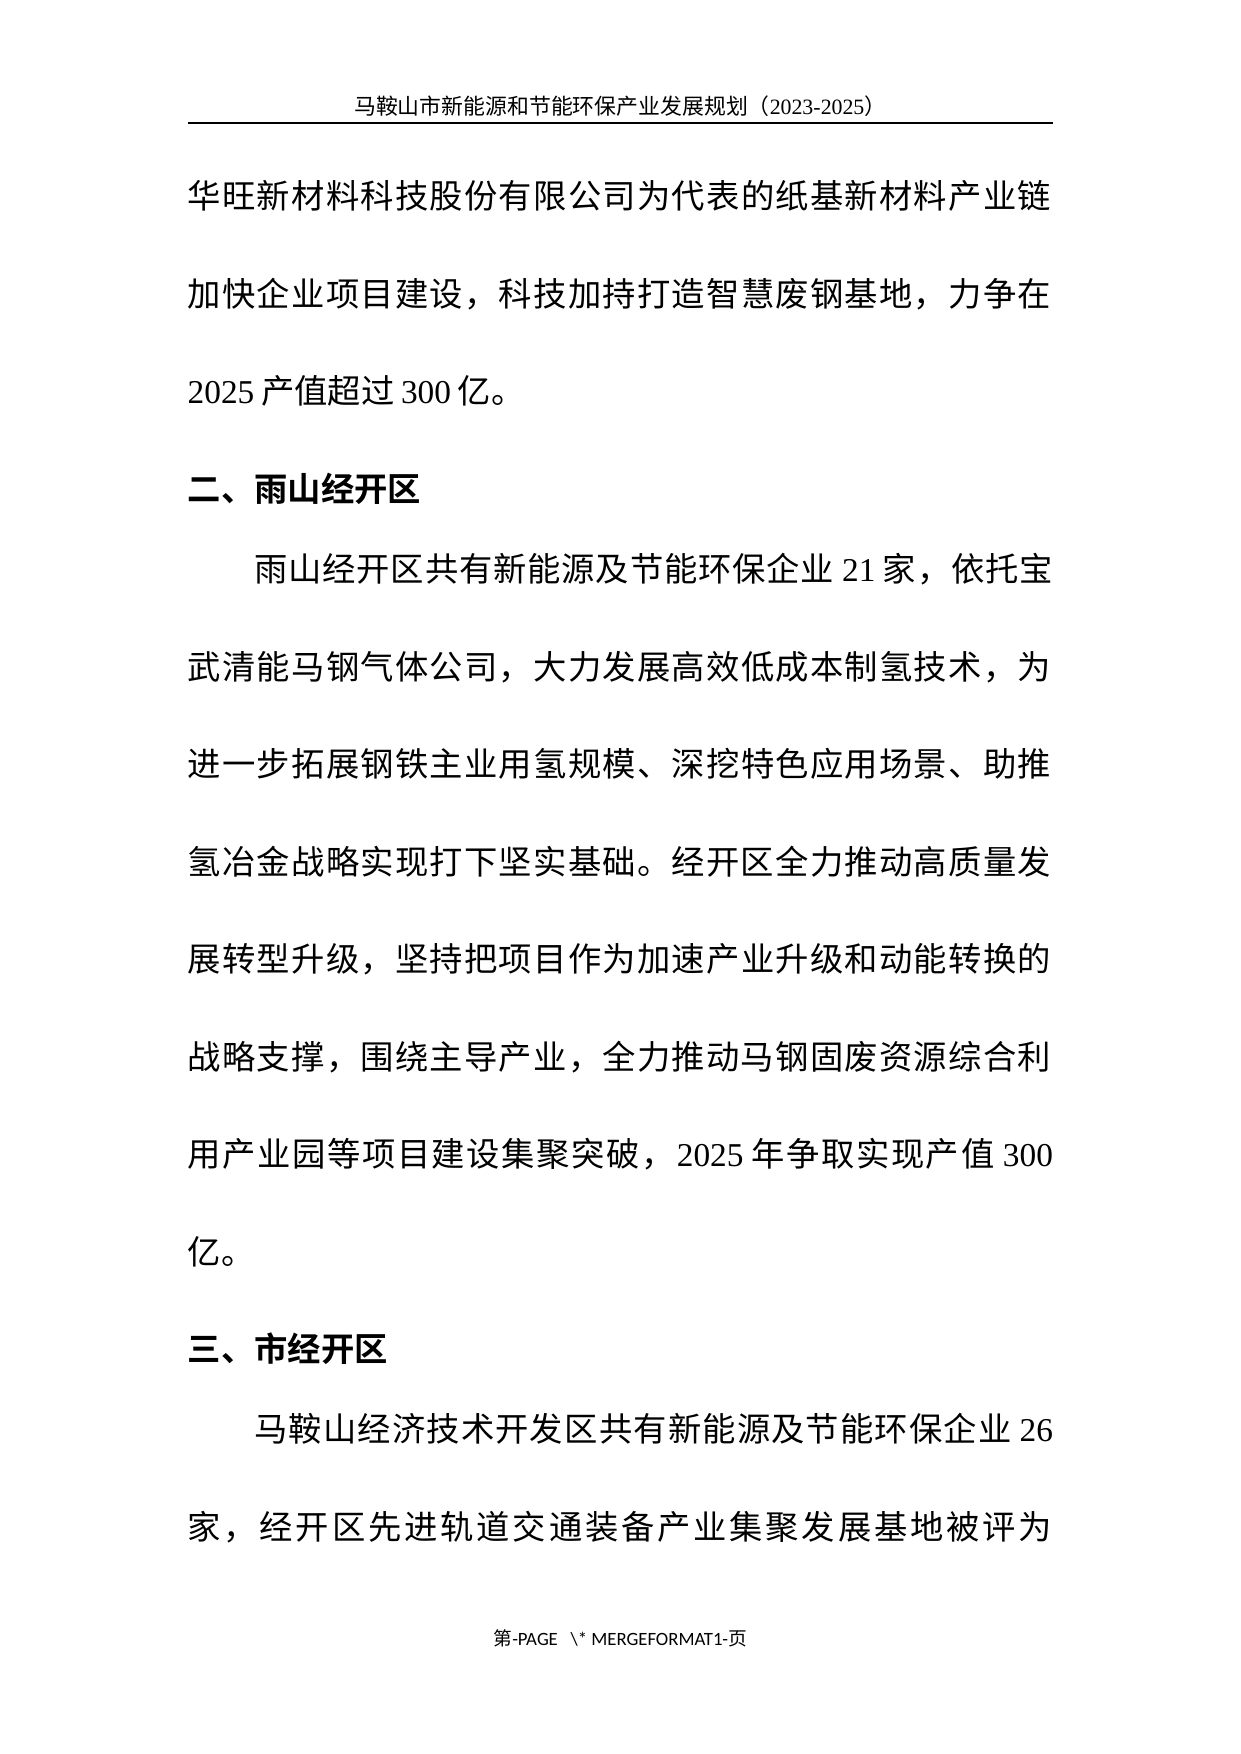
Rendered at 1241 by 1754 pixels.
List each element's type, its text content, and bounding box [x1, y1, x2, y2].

text 二、雨山经开区 [187, 462, 1053, 511]
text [187, 162, 1053, 422]
text 三、市经开区 [187, 1322, 1053, 1371]
text 雨山经开区共有新能源及节能环保企业21家，依托宝武清能马钢气体公司，大力发展高效低成本制氢技术，为进一步拓展钢铁主业用氢规模、深挖特色应用场景、助推氢冶金战略实现打下坚实基础。经开区全力推动高质量发展转型升级，坚持把项目作为加速产业升级和动能转换的战略支撑，围绕主导产业，全力推动马钢固废资源综合利用产业园等项目建设集聚突破，2025年争取实现产值300亿。 [187, 534, 1053, 1282]
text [187, 1395, 1053, 1557]
